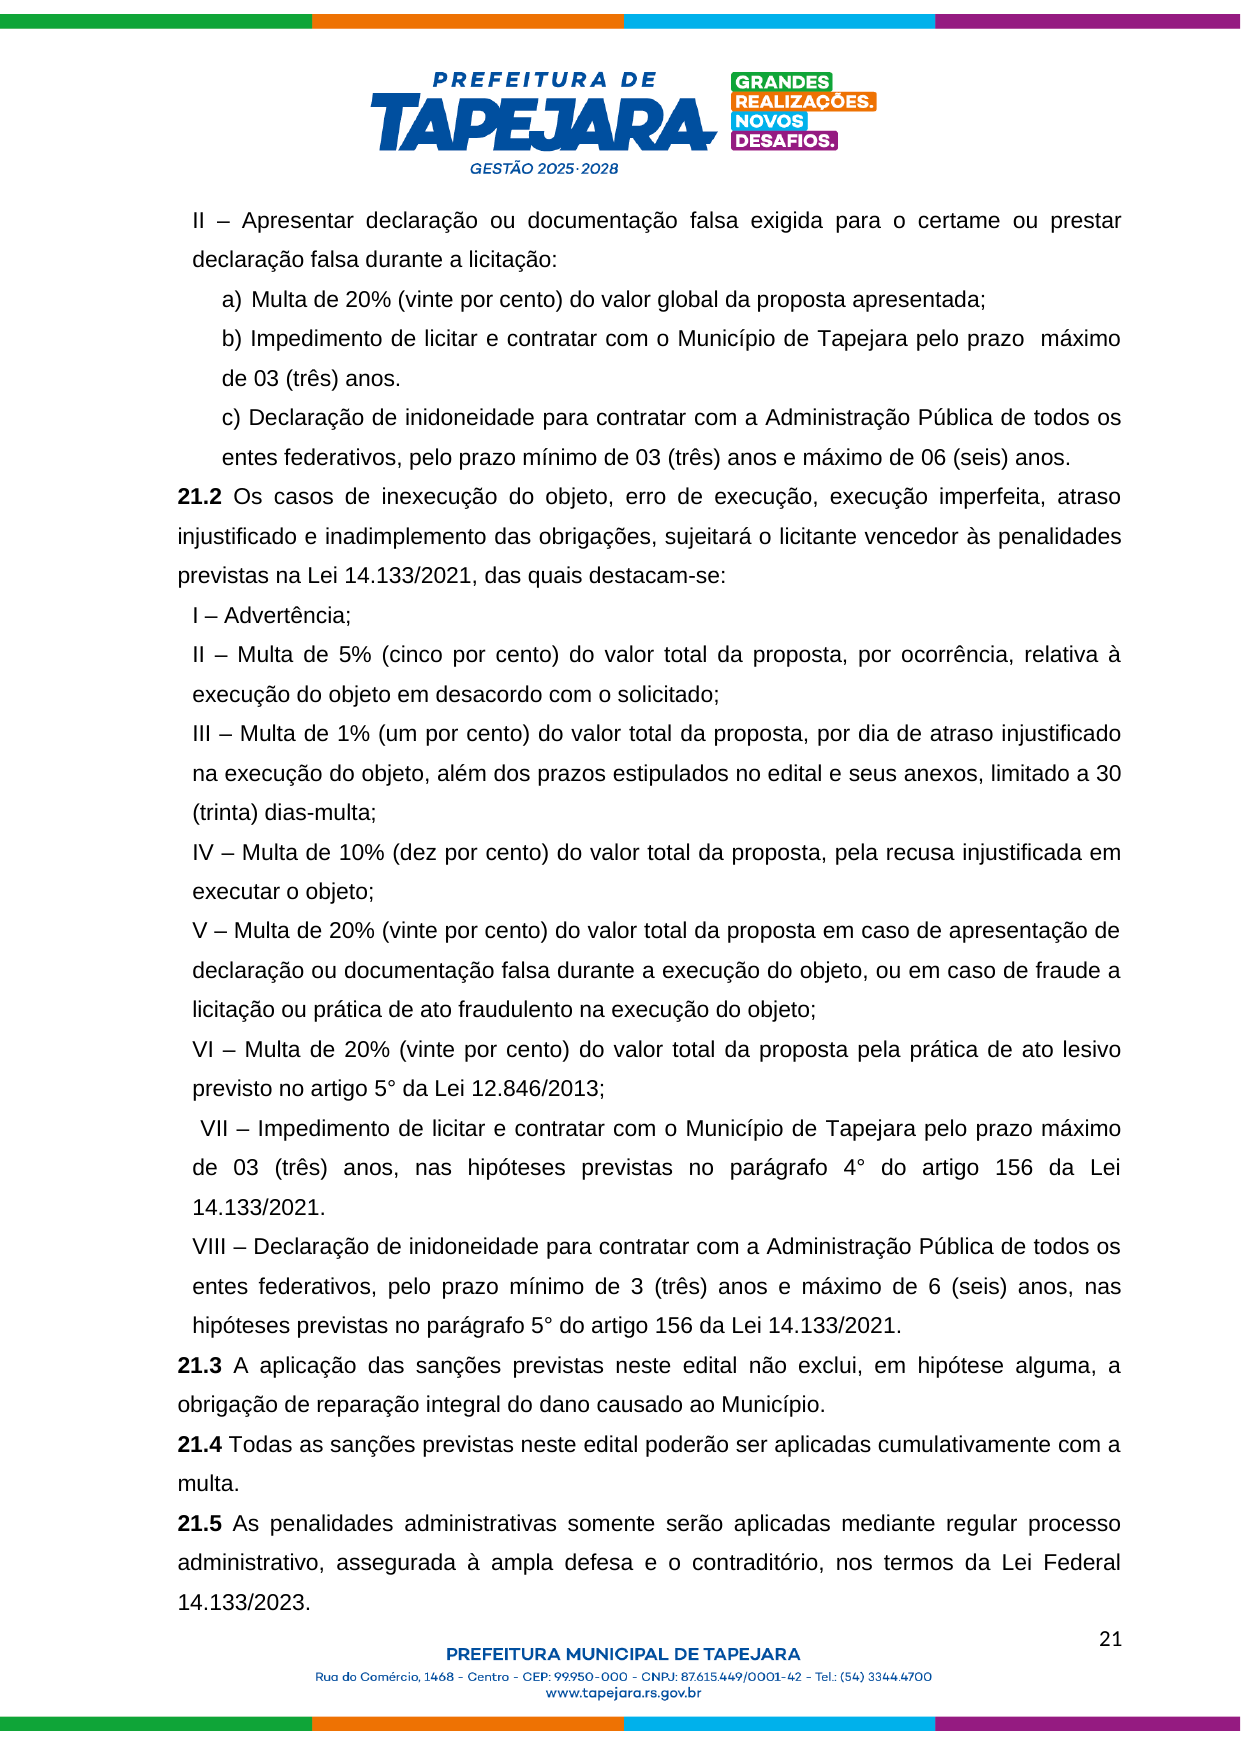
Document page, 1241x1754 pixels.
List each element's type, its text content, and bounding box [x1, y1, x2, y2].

text c) Declaração de inidoneidade para contratar com a Administração Pública de todos os entes federativos, pelo prazo mínimo de 03 (três) anos e máximo de 06 (seis) anos. [222, 404, 1122, 470]
text III – Multa de 1% (um por cento) do valor total da proposta, por dia de atraso injustificado na execução do objeto, além dos prazos estipulados no edital e seus anexos, limitado a 30 (trinta) dias-multa; [192, 720, 1122, 825]
text VI – Multa de 20% (vinte por cento) do valor total da proposta pela prática de ato lesivo previsto no artigo 5° da Lei 12.846/2013; [192, 1036, 1122, 1102]
text IV – Multa de 10% (dez por cento) do valor total da proposta, pela recusa injustificada em executar o objeto; [192, 838, 1122, 904]
text VII – Impedimento de licitar e contratar com o Município de Tapejara pelo prazo máximo de 03 (três) anos, nas hipóteses previstas no parágrafo 4° do artigo 156 da Lei 14.133/2021. [192, 1115, 1122, 1220]
text 21.3 A aplicação das sanções previstas neste edital não exclui, em hipótese alguma, a obrigação de reparação integral do dano causado ao Município. [177, 1352, 1122, 1417]
text VIII – Declaração de inidoneidade para contratar com a Administração Pública de todos os entes federativos, pelo prazo mínimo de 3 (três) anos e máximo de 6 (seis) anos, nas hipóteses previstas no parágrafo 5° do artigo 156 da Lei 14.133/2021. [192, 1233, 1122, 1338]
text 21.2 Os casos de inexecução do objeto, erro de execução, execução imperfeita, atraso injustificado e inadimplemento das obrigações, sujeitará o licitante vencedor às penalidades previstas na Lei 14.133/2021, das quais destacam-se: [177, 483, 1122, 588]
text 21.5 As penalidades administrativas somente serão aplicadas mediante regular processo administrativo, assegurada à ampla defesa e o contraditório, nos termos da Lei Federal 14.133/2023. [177, 1509, 1122, 1615]
list Multa de 20% (vinte por cento) do valor global da proposta apresentada; [222, 286, 1122, 312]
text I – Advertência; [192, 602, 1122, 628]
text b) Impedimento de licitar e contratar com o Município de Tapejara pelo prazo máximo de 03 (três) anos. [222, 325, 1122, 391]
text II – Apresentar declaração ou documentação falsa exigida para o certame ou prestar declaração falsa durante a licitação: [192, 207, 1122, 273]
picture [0, 14, 1241, 1731]
text II – Multa de 5% (cinco por cento) do valor total da proposta, por ocorrência, relativa à execução do objeto em desacordo com o solicitado; [192, 641, 1122, 707]
text V – Multa de 20% (vinte por cento) do valor total da proposta em caso de apresentação de declaração ou documentação falsa durante a execução do objeto, ou em caso de fraude a licitação ou prática de ato fraudulento na execução do objeto; [192, 917, 1122, 1023]
text 21.4 Todas as sanções previstas neste edital poderão ser aplicadas cumulativamente com a multa. [177, 1431, 1122, 1496]
